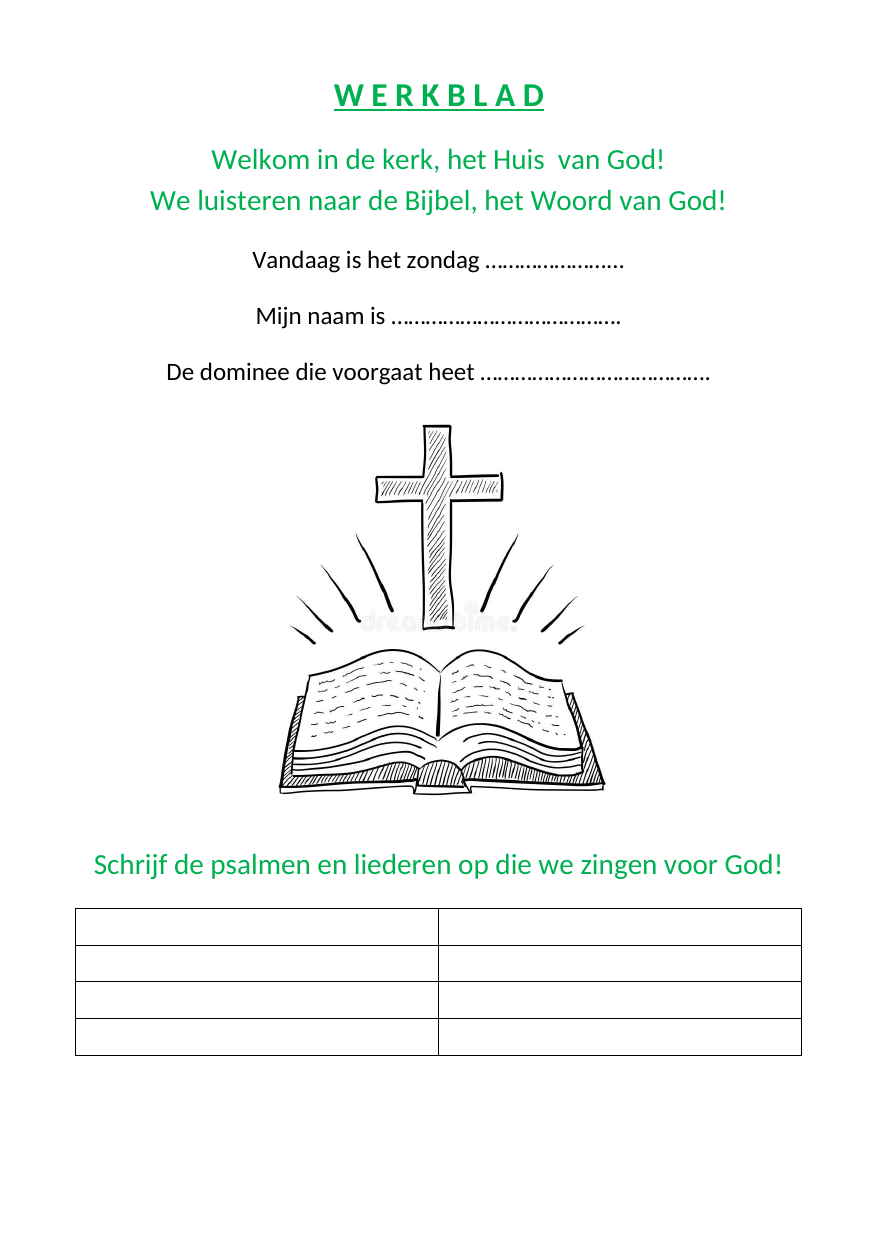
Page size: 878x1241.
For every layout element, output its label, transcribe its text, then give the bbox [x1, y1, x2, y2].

text De dominee die voorgaat heet …………………………………. [75, 356, 802, 386]
text Schrijf de psalmen en liederen op die we zingen voor God! [75, 846, 802, 882]
table_cell [76, 1019, 438, 1054]
table_cell [439, 982, 801, 1018]
table_cell [439, 946, 801, 981]
table_cell [76, 982, 438, 1018]
table_cell [76, 946, 438, 981]
text Welkom in de kerk, het Huis van God! We luisteren naar de Bijbel, het Woord van God! [75, 141, 802, 218]
table_header [439, 909, 801, 944]
text Vandaag is het zondag …………………... [75, 244, 802, 275]
text Mijn naam is …………………………………. [75, 300, 802, 331]
text W E R K B L A D [75, 74, 802, 114]
picture [233, 411, 644, 821]
table_header [76, 909, 438, 944]
table_cell [439, 1019, 801, 1054]
